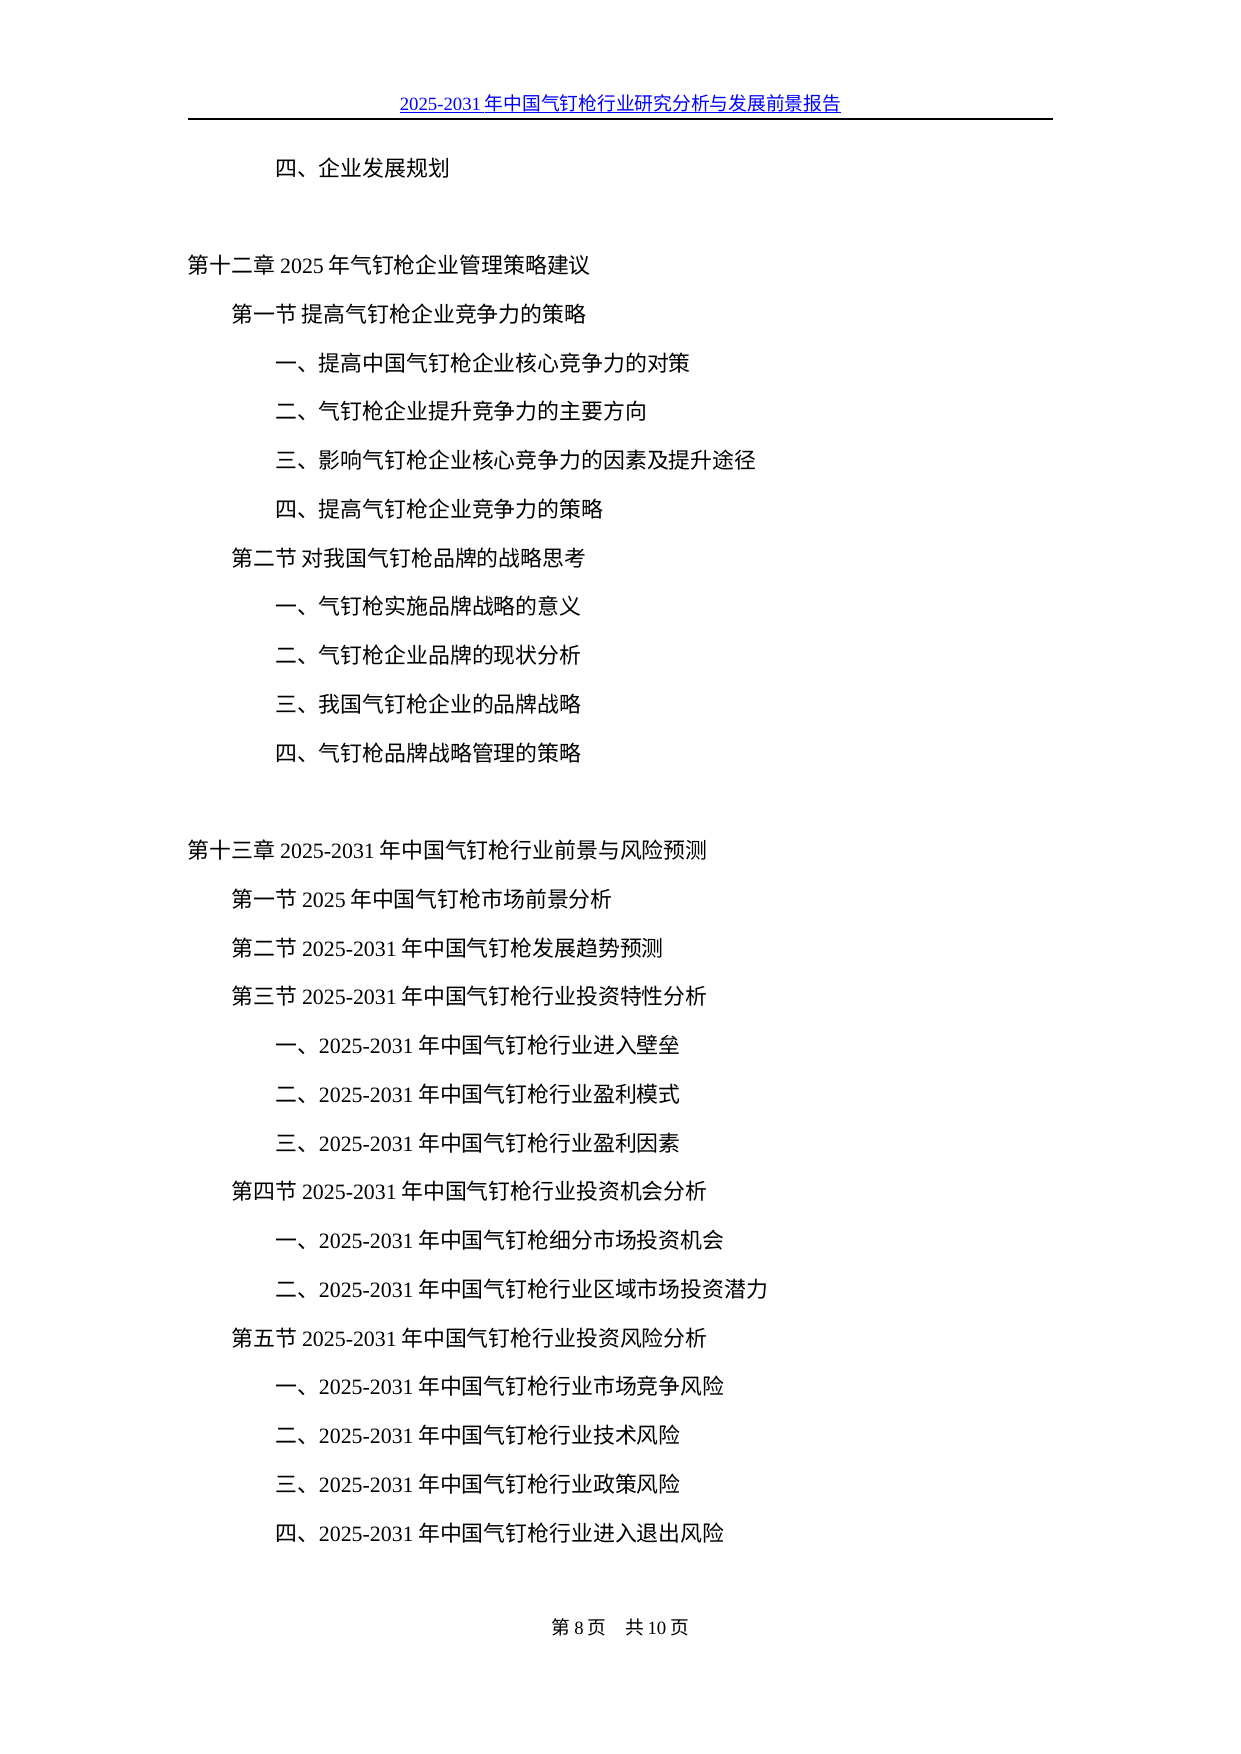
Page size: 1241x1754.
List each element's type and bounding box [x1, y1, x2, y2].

text [187, 150, 1053, 1548]
